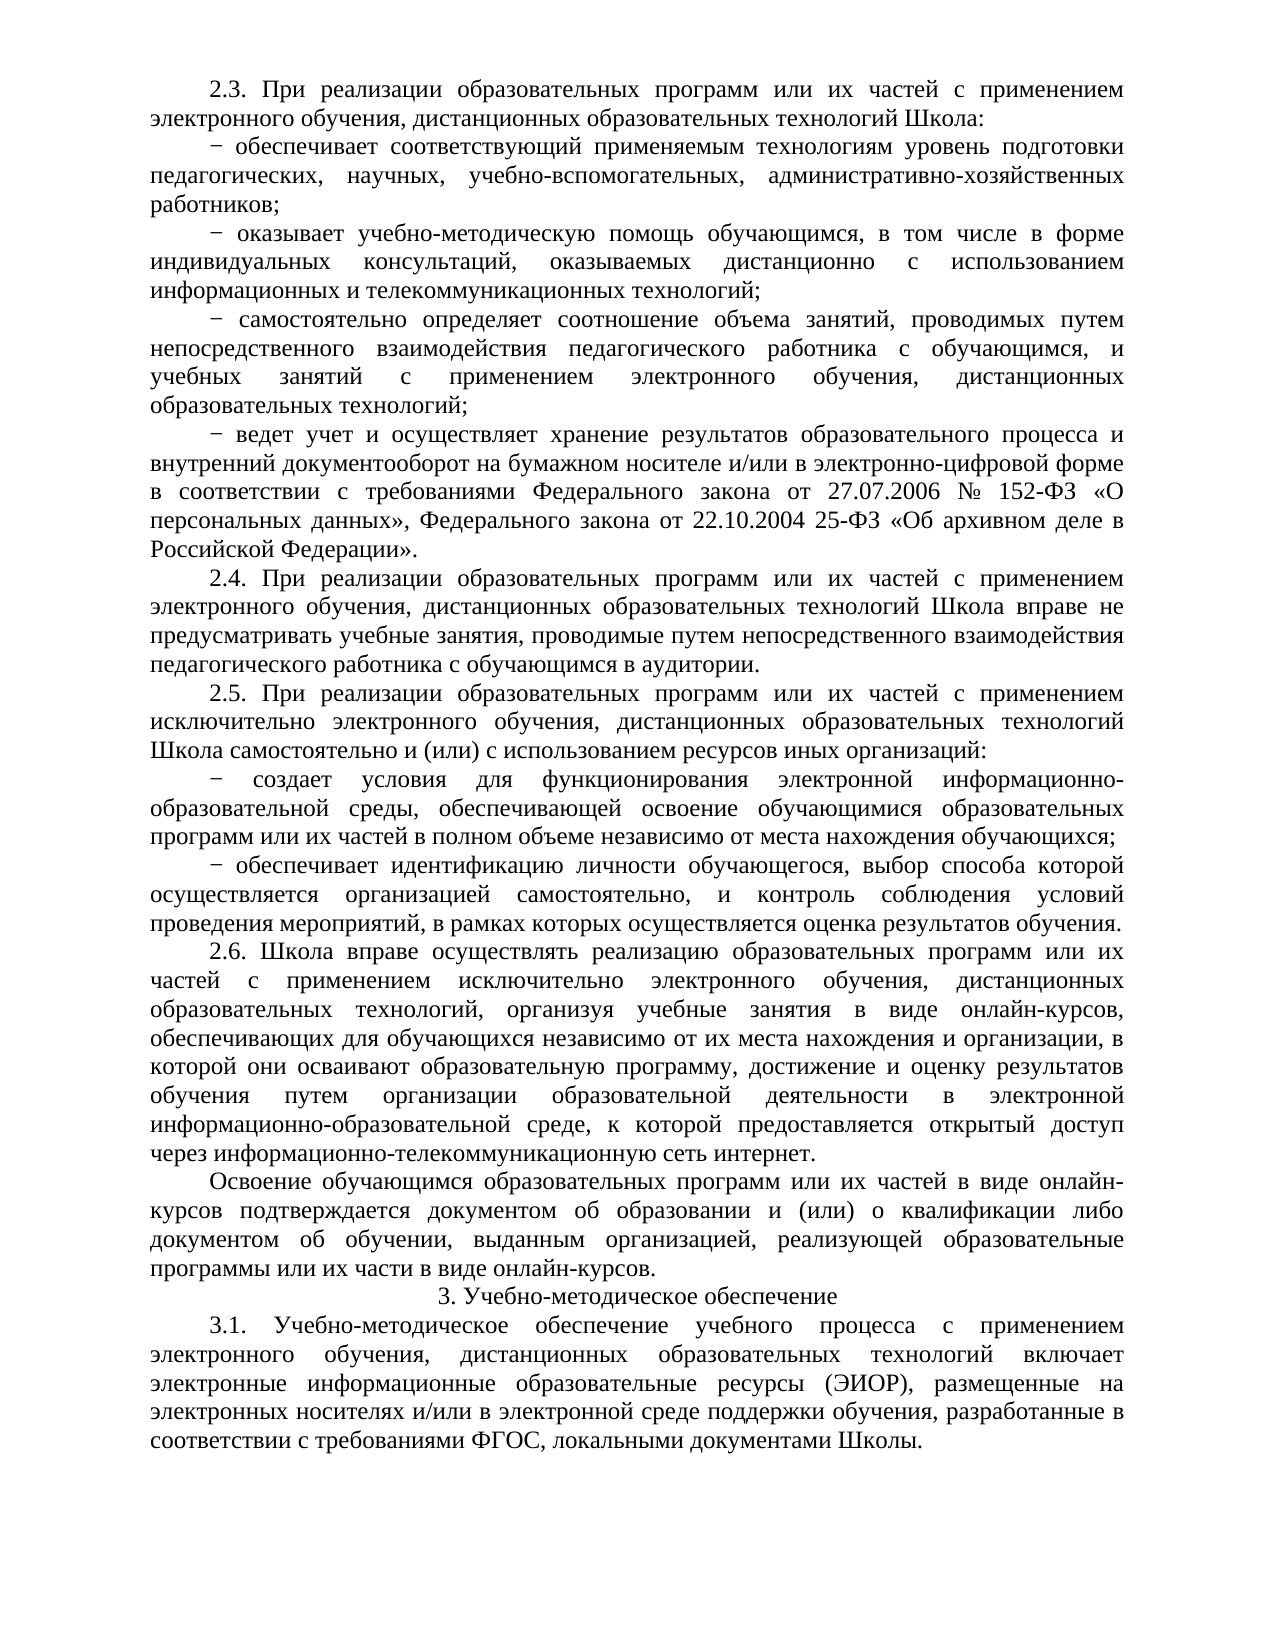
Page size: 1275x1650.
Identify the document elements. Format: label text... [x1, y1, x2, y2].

text − создает условия для функционирования электронной информационно-образовательной среды, обеспечивающей освоение обучающимися образовательных программ или их частей в полном объеме независимо от места нахождения обучающихся; [150, 764, 1125, 850]
text 2.4. При реализации образовательных программ или их частей с применением электронного обучения, дистанционных образовательных технологий Школа вправе не предусматривать учебные занятия, проводимые путем непосредственного взаимодействия педагогического работника с обучающимся в аудитории. [150, 563, 1125, 678]
text − оказывает учебно-методическую помощь обучающимся, в том числе в форме индивидуальных консультаций, оказываемых дистанционно с использованием информационных и телекоммуникационных технологий; [150, 218, 1125, 304]
text − обеспечивает идентификацию личности обучающегося, выбор способа которой осуществляется организацией самостоятельно, и контроль соблюдения условий проведения мероприятий, в рамках которых осуществляется оценка результатов обучения. [150, 850, 1125, 936]
text − самостоятельно определяет соотношение объема занятий, проводимых путем непосредственного взаимодействия педагогического работника с обучающимся, и учебных занятий с применением электронного обучения, дистанционных образовательных технологий; [150, 304, 1125, 419]
text 2.5. При реализации образовательных программ или их частей с применением исключительно электронного обучения, дистанционных образовательных технологий Школа самостоятельно и (или) с использованием ресурсов иных организаций: [150, 678, 1125, 764]
text − обеспечивает соответствующий применяемым технологиям уровень подготовки педагогических, научных, учебно-вспомогательных, административно-хозяйственных работников; [150, 131, 1125, 218]
text 2.3. При реализации образовательных программ или их частей с применением электронного обучения, дистанционных образовательных технологий Школа: [150, 74, 1125, 131]
text 3. Учебно-методическое обеспечение [150, 1281, 1125, 1310]
text 3.1. Учебно-методическое обеспечение учебного процесса с применением электронного обучения, дистанционных образовательных технологий включает электронные информационные образовательные ресурсы (ЭИОР), размещенные на электронных носителях и/или в электронной среде поддержки обучения, разработанные в соответствии с требованиями ФГОС, локальными документами Школы. [150, 1310, 1125, 1454]
text Освоение обучающимся образовательных программ или их частей в виде онлайн-курсов подтверждается документом об образовании и (или) о квалификации либо документом об обучении, выданным организацией, реализующей образовательные программы или их части в виде онлайн-курсов. [150, 1166, 1125, 1281]
text − ведет учет и осуществляет хранение результатов образовательного процесса и внутренний документооборот на бумажном носителе и/или в электронно-цифровой форме в соответствии с требованиями Федерального закона от 27.07.2006 № 152-ФЗ «О персональных данных», Федерального закона от 22.10.2004 25-ФЗ «Об архивном деле в Российской Федерации». [150, 419, 1125, 563]
text 2.6. Школа вправе осуществлять реализацию образовательных программ или их частей с применением исключительно электронного обучения, дистанционных образовательных технологий, организуя учебные занятия в виде онлайн-курсов, обеспечивающих для обучающихся независимо от их места нахождения и организации, в которой они осваивают образовательную программу, достижение и оценку результатов обучения путем организации образовательной деятельности в электронной информационно-образовательной среде, к которой предоставляется открытый доступ через информационно-телекоммуникационную сеть интернет. [150, 936, 1125, 1166]
